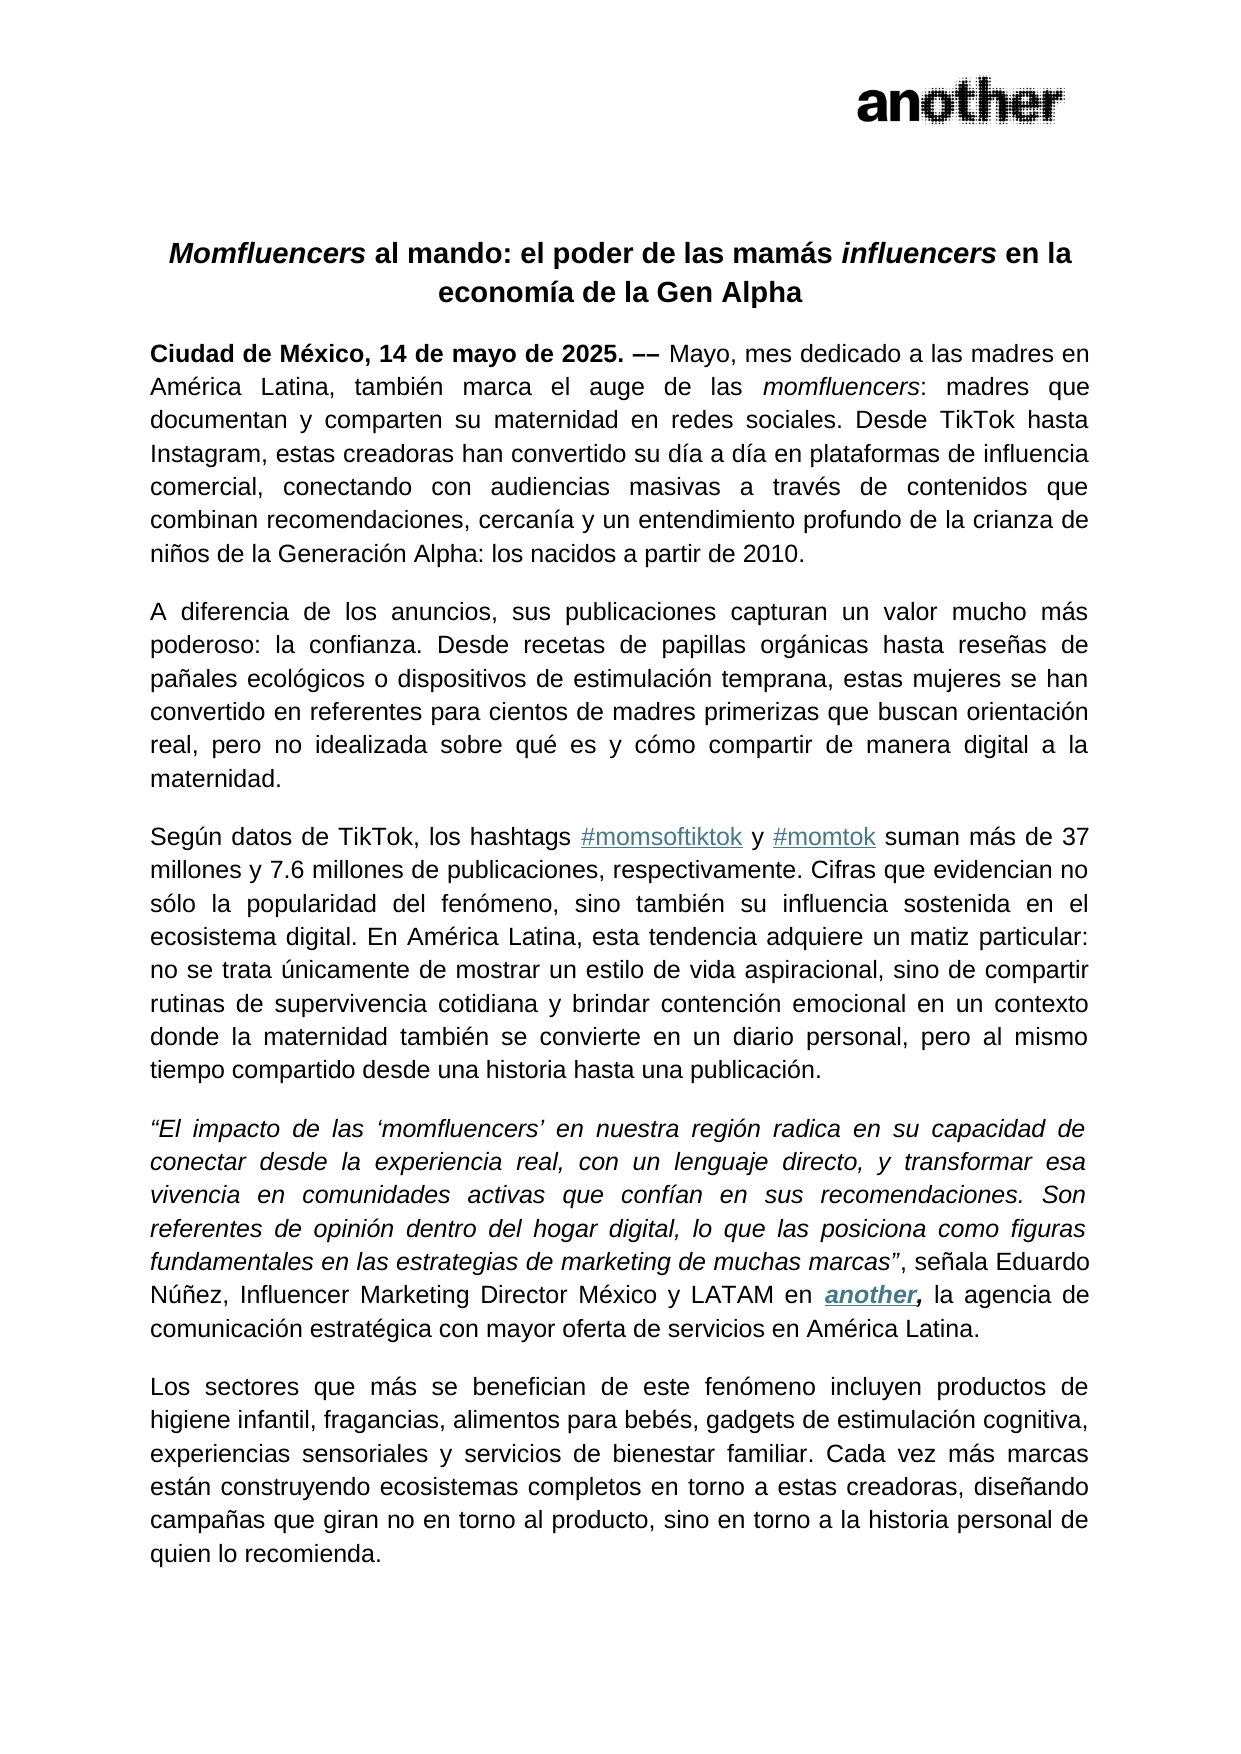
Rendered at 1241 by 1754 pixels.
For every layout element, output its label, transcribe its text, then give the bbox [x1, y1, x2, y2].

text Los sectores que más se benefician de este fenómeno incluyen productos de higiene infantil, fragancias, alimentos para bebés, gadgets de estimulación cognitiva, experiencias sensoriales y servicios de bienestar familiar. Cada vez más marcas están construyendo ecosistemas completos en torno a estas creadoras, diseñando campañas que giran no en torno al producto, sino en torno a la historia personal de quien lo recomienda. [150, 1372, 1090, 1567]
text A diferencia de los anuncios, sus publicaciones capturan un valor mucho más poderoso: la confianza. Desde recetas de papillas orgánicas hasta reseñas de pañales ecológicos o dispositivos de estimulación temprana, estas mujeres se han convertido en referentes para cientos de madres primerizas que buscan orientación real, pero no idealizada sobre qué es y cómo compartir de manera digital a la maternidad. [150, 597, 1090, 792]
text Según datos de TikTok, los hashtags #momsoftiktok y #momtok suman más de 37 millones y 7.6 millones de publicaciones, respectivamente. Cifras que evidencian no sólo la popularidad del fenómeno, sino también su influencia sostenida en el ecosistema digital. En América Latina, esta tendencia adquiere un matiz particular: no se trata únicamente de mostrar un estilo de vida aspiracional, sino de compartir rutinas de supervivencia cotidiana y brindar contención emocional en un contexto donde la maternidad también se convierte en un diario personal, pero al mismo tiempo compartido desde una historia hasta una publicación. [150, 822, 1090, 1084]
text Momfluencers al mando: el poder de las mamás influencers en la economía de la Gen Alpha [150, 236, 1090, 308]
text Ciudad de México, 14 de mayo de 2025. –– Mayo, mes dedicado a las madres en América Latina, también marca el auge de las momfluencers: madres que documentan y comparten su maternidad en redes sociales. Desde TikTok hasta Instagram, estas creadoras han convertido su día a día en plataformas de influencia comercial, conectando con audiencias masivas a través de contenidos que combinan recomendaciones, cercanía y un entendimiento profundo de la crianza de niños de la Generación Alpha: los nacidos a partir de 2010. [150, 339, 1090, 567]
text “El impacto de las ‘momfluencers’ en nuestra región radica en su capacidad de conectar desde la experiencia real, con un lenguaje directo, y transformar esa vivencia en comunidades activas que confían en sus recomendaciones. Son referentes de opinión dentro del hogar digital, lo que las posiciona como figuras fundamentales en las estrategias de marketing de muchas marcas”, señala Eduardo Núñez, Influencer Marketing Director México y LATAM en another, la agencia de comunicación estratégica con mayor oferta de servicios en América Latina. [150, 1114, 1090, 1342]
